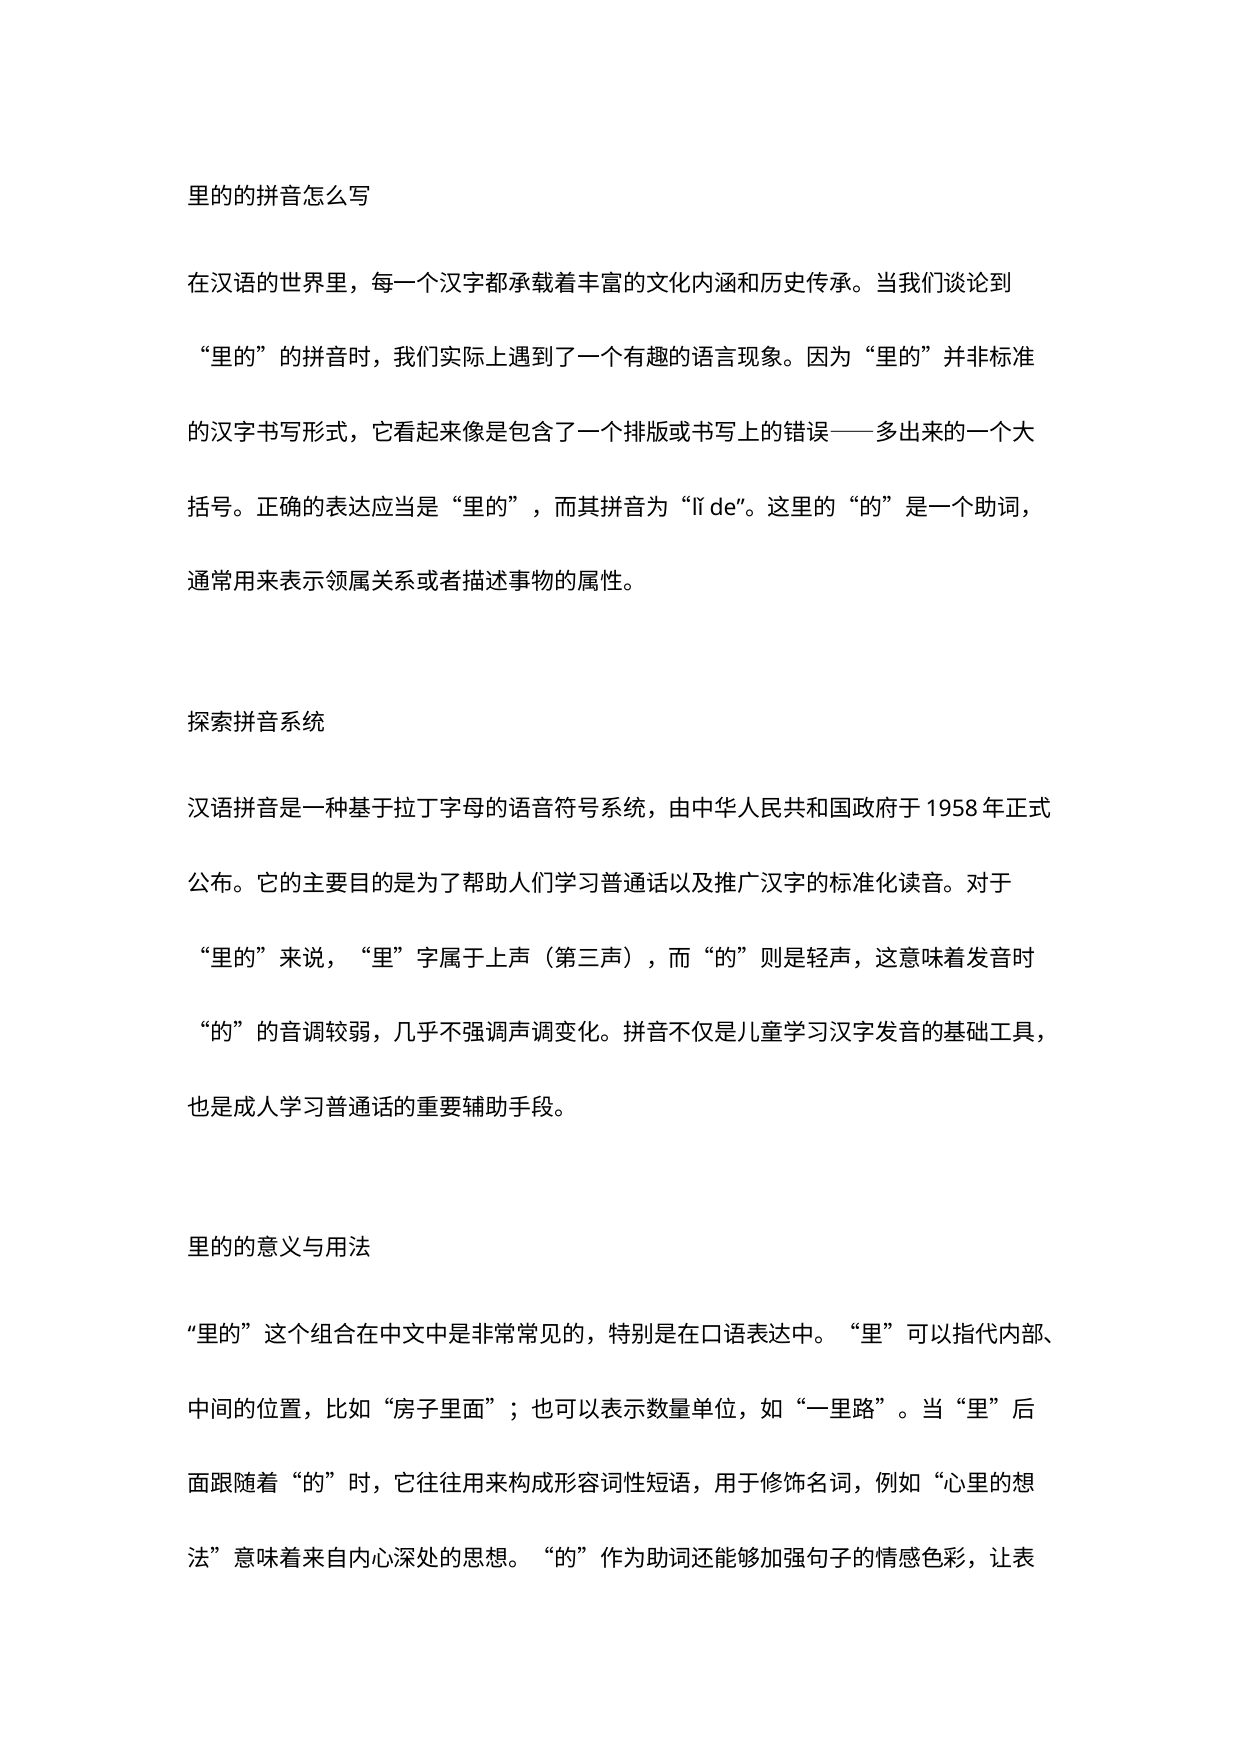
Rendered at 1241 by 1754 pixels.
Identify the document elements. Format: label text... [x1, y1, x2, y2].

text 探索拼音系统 [187, 688, 1053, 753]
text 里的的拼音怎么写 [187, 162, 1053, 227]
text 汉语拼音是一种基于拉丁字母的语音符号系统，由中华人民共和国政府于1958年正式公布。它的主要目的是为了帮助人们学习普通话以及推广汉字的标准化读音。对于“里的”来说，“里”字属于上声（第三声），而“的”则是轻声，这意味着发音时“的”的音调较弱，几乎不强调声调变化。拼音不仅是儿童学习汉字发音的基础工具，也是成人学习普通话的重要辅助手段。 [187, 774, 1053, 1138]
text 里的的意义与用法 [187, 1213, 1053, 1278]
text 在汉语的世界里，每一个汉字都承载着丰富的文化内涵和历史传承。当我们谈论到“里的”的拼音时，我们实际上遇到了一个有趣的语言现象。因为“里的”并非标准的汉字书写形式，它看起来像是包含了一个排版或书写上的错误——多出来的一个大括号。正确的表达应当是“里的”，而其拼音为“lǐ de”。这里的“的”是一个助词，通常用来表示领属关系或者描述事物的属性。 [187, 248, 1053, 612]
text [187, 1300, 1053, 1589]
